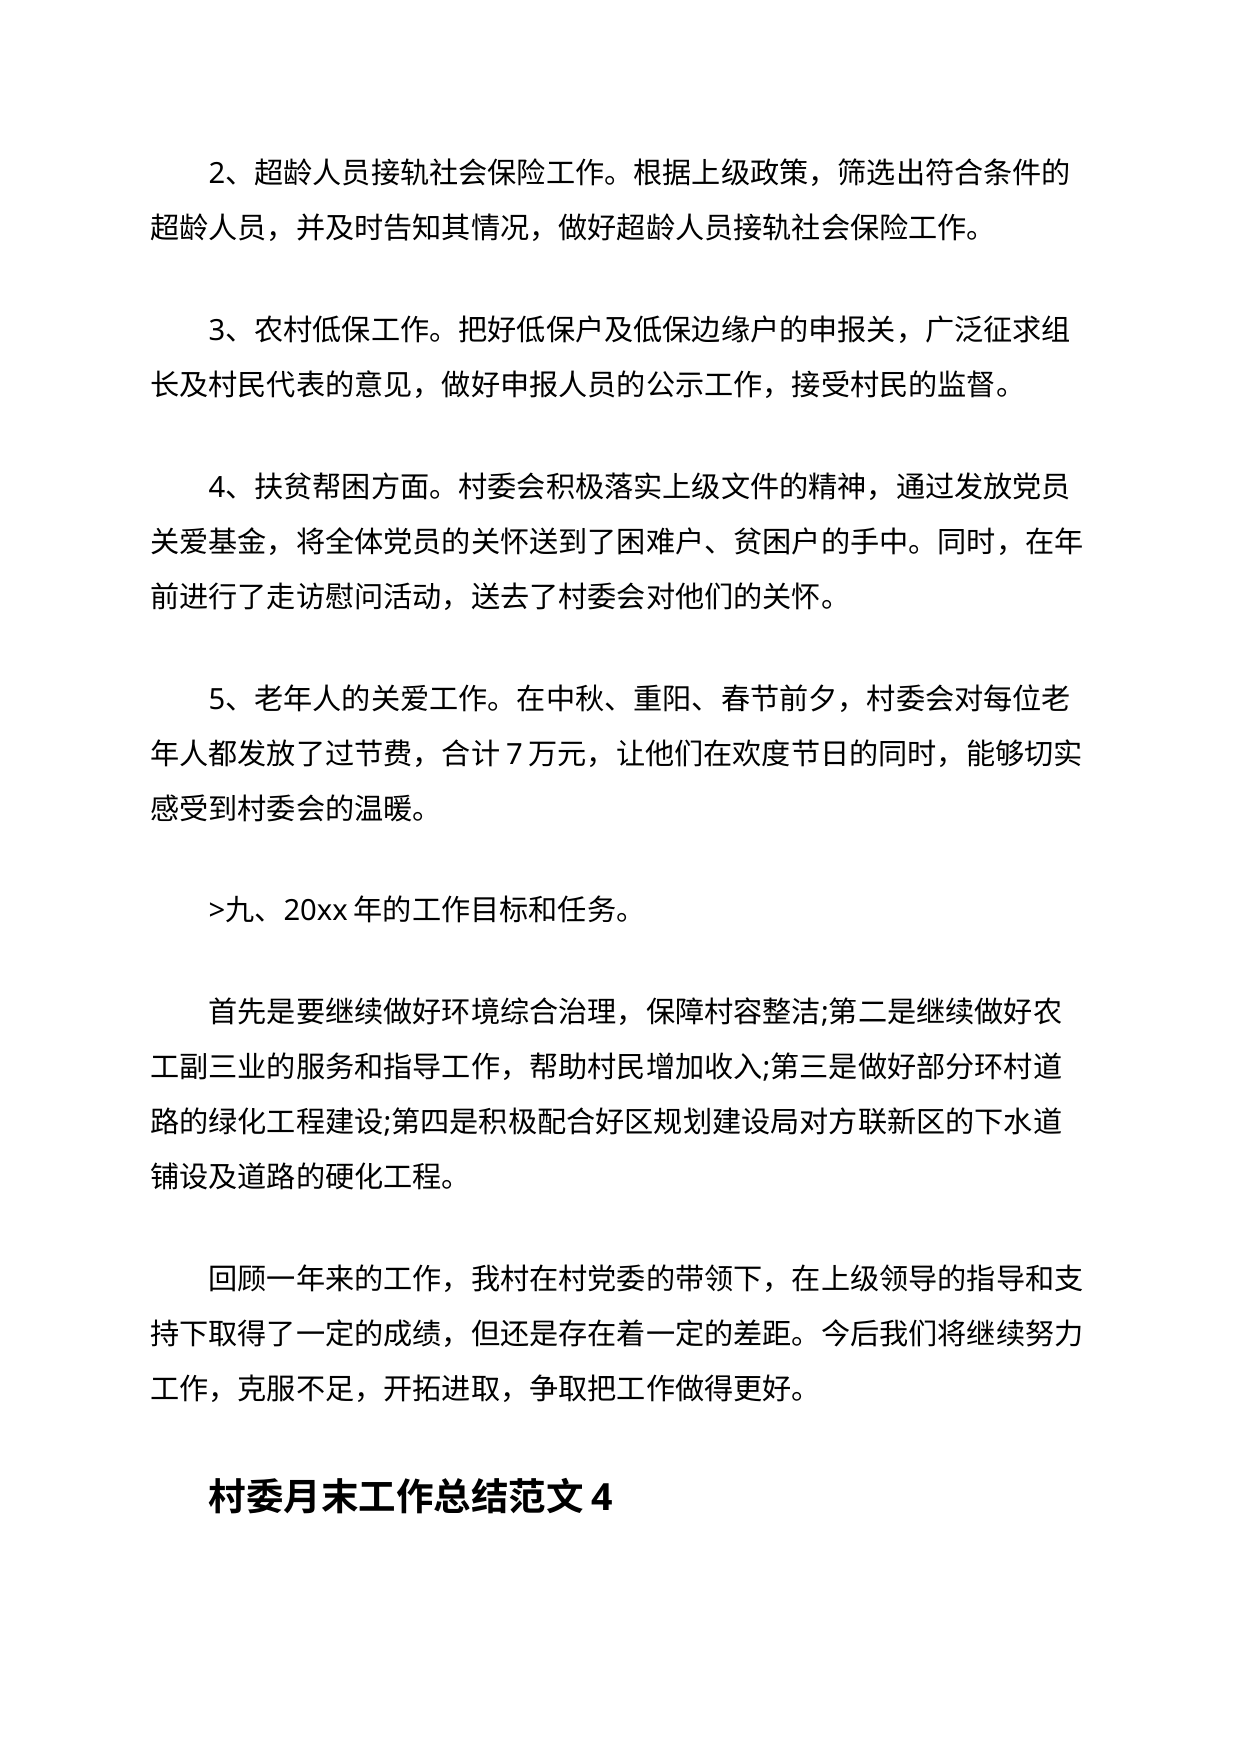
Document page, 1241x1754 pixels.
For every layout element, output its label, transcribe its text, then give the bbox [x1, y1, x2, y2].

text 村委月末工作总结范文4 [150, 1467, 1090, 1522]
text 2、超龄人员接轨社会保险工作。根据上级政策，筛选出符合条件的超龄人员，并及时告知其情况，做好超龄人员接轨社会保险工作。 [150, 150, 1090, 247]
text 4、扶贫帮困方面。村委会积极落实上级文件的精神，通过发放党员关爱基金，将全体党员的关怀送到了困难户、贫困户的手中。同时，在年前进行了走访慰问活动，送去了村委会对他们的关怀。 [150, 463, 1090, 616]
text 回顾一年来的工作，我村在村党委的带领下，在上级领导的指导和支持下取得了一定的成绩，但还是存在着一定的差距。今后我们将继续努力工作，克服不足，开拓进取，争取把工作做得更好。 [150, 1256, 1090, 1408]
text 3、农村低保工作。把好低保户及低保边缘户的申报关，广泛征求组长及村民代表的意见，做好申报人员的公示工作，接受村民的监督。 [150, 307, 1090, 404]
text 首先是要继续做好环境综合治理，保障村容整洁;第二是继续做好农工副三业的服务和指导工作，帮助村民增加收入;第三是做好部分环村道路的绿化工程建设;第四是积极配合好区规划建设局对方联新区的下水道铺设及道路的硬化工程。 [150, 989, 1090, 1196]
text >九、20xx年的工作目标和任务。 [150, 887, 1090, 929]
text 5、老年人的关爱工作。在中秋、重阳、春节前夕，村委会对每位老年人都发放了过节费，合计7万元，让他们在欢度节日的同时，能够切实感受到村委会的温暖。 [150, 675, 1090, 827]
